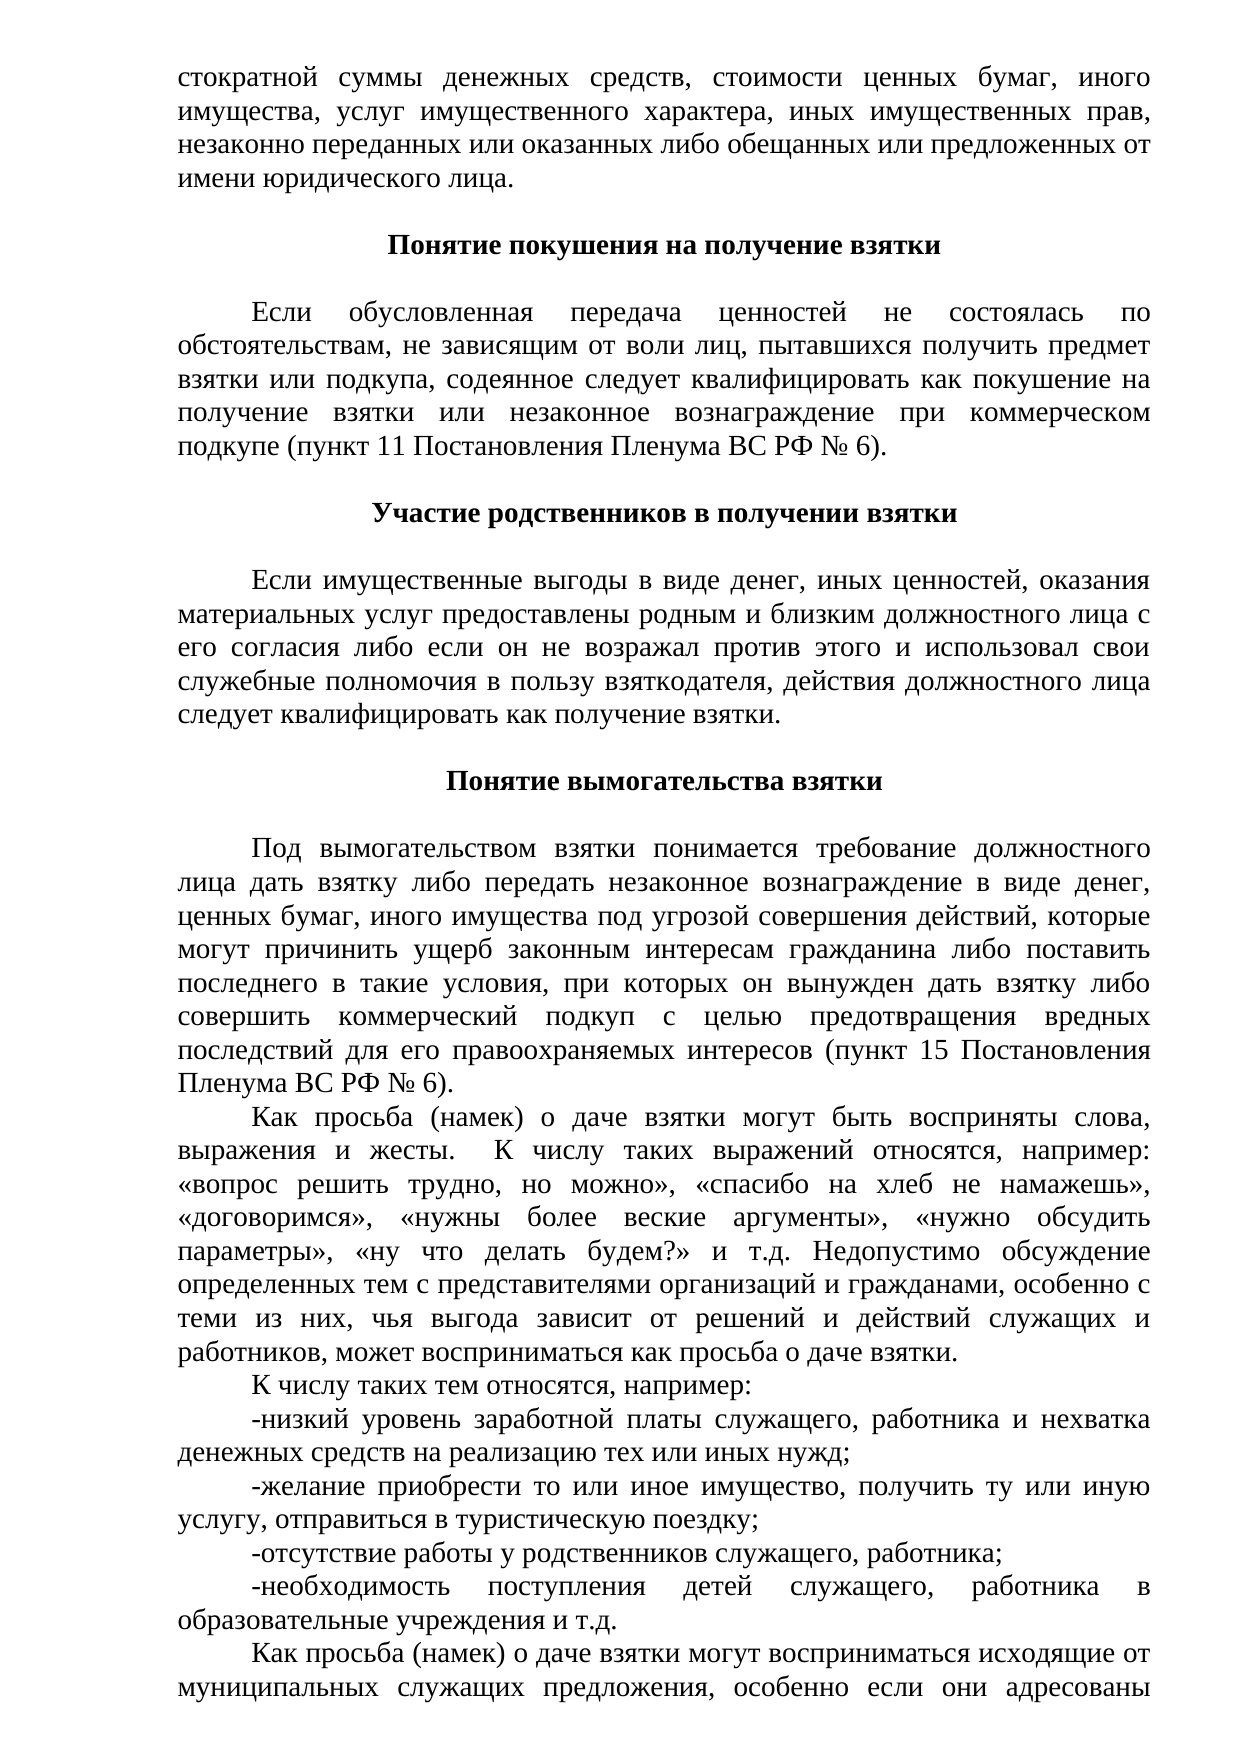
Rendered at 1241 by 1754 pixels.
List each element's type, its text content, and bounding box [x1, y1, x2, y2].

text Под вымогательством взятки понимается требование должностного лица дать взятку либо передать незаконное вознаграждение в виде денег, ценных бумаг, иного имущества под угрозой совершения действий, которые могут причинить ущерб законным интересам гражданина либо поставить последнего в такие условия, при которых он вынужден дать взятку либо совершить коммерческий подкуп с целью предотвращения вредных последствий для его правоохраняемых интересов (пункт 15 Постановления Пленума ВС РФ № 6). [177, 831, 1152, 1099]
text -необходимость поступления детей служащего, работника в образовательные учреждения и т.д. [177, 1568, 1152, 1636]
text Участие родственников в получении взятки [177, 495, 1152, 529]
text Если обусловленная передача ценностей не состоялась по обстоятельствам, не зависящим от воли лиц, пытавшихся получить предмет взятки или подкупа, содеянное следует квалифицировать как покушение на получение взятки или незаконное вознаграждение при коммерческом подкупе (пункт 11 Постановления Пленума ВС РФ № 6). [177, 294, 1152, 462]
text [177, 1636, 1152, 1703]
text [177, 59, 1152, 193]
text К числу таких тем относятся, например: [177, 1367, 1152, 1401]
text Понятие вымогательства взятки [177, 763, 1152, 797]
text Понятие покушения на получение взятки [177, 227, 1152, 260]
text -низкий уровень заработной платы служащего, работника и нехватка денежных средств на реализацию тех или иных нужд; [177, 1401, 1152, 1468]
text Как просьба (намек) о даче взятки могут быть восприняты слова, выражения и жесты. К числу таких выражений относятся, например: «вопрос решить трудно, но можно», «спасибо на хлеб не намажешь», «договоримся», «нужны более веские аргументы», «нужно обсудить параметры», «ну что делать будем?» и т.д. Недопустимо обсуждение определенных тем с представителями организаций и гражданами, особенно с теми из них, чья выгода зависит от решений и действий служащих и работников, может восприниматься как просьба о даче взятки. [177, 1099, 1152, 1367]
text Если имущественные выгоды в виде денег, иных ценностей, оказания материальных услуг предоставлены родным и близким должностного лица с его согласия либо если он не возражал против этого и использовал свои служебные полномочия в пользу взяткодателя, действия должностного лица следует квалифицировать как получение взятки. [177, 562, 1152, 730]
text -желание приобрести то или иное имущество, получить ту или иную услугу, отправиться в туристическую поездку; [177, 1468, 1152, 1535]
text -отсутствие работы у родственников служащего, работника; [177, 1535, 1152, 1568]
